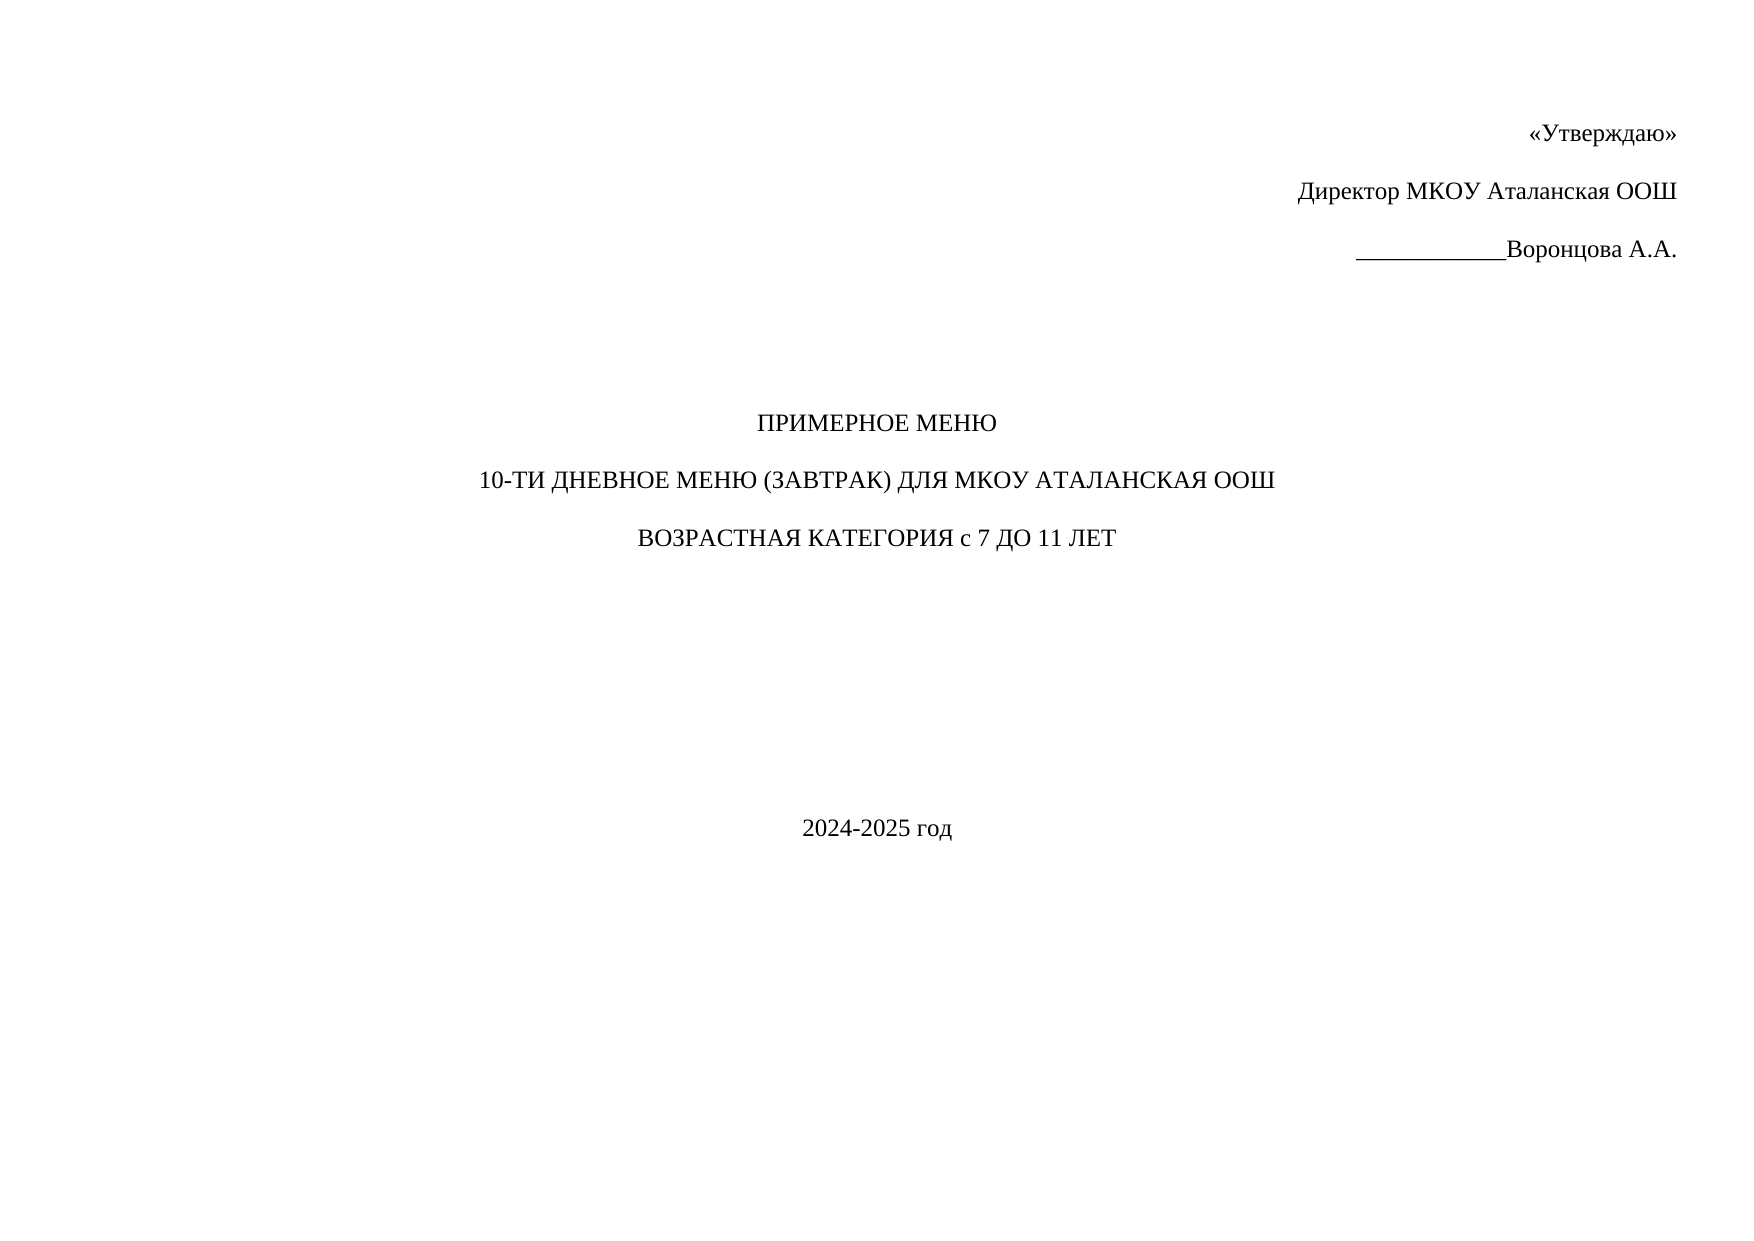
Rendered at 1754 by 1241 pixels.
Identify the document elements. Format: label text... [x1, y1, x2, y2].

text ____________Воронцова А.А. [77, 234, 1677, 263]
text «Утверждаю» [77, 118, 1677, 147]
text Директор МКОУ Аталанская ООШ [77, 176, 1677, 205]
text 2024-2025 год [77, 813, 1677, 842]
text ВОЗРАСТНАЯ КАТЕГОРИЯ с 7 ДО 11 ЛЕТ [77, 523, 1677, 552]
text 10-ТИ ДНЕВНОЕ МЕНЮ (ЗАВТРАК) ДЛЯ МКОУ АТАЛАНСКАЯ ООШ [77, 466, 1677, 494]
text ПРИМЕРНОЕ МЕНЮ [77, 408, 1677, 436]
